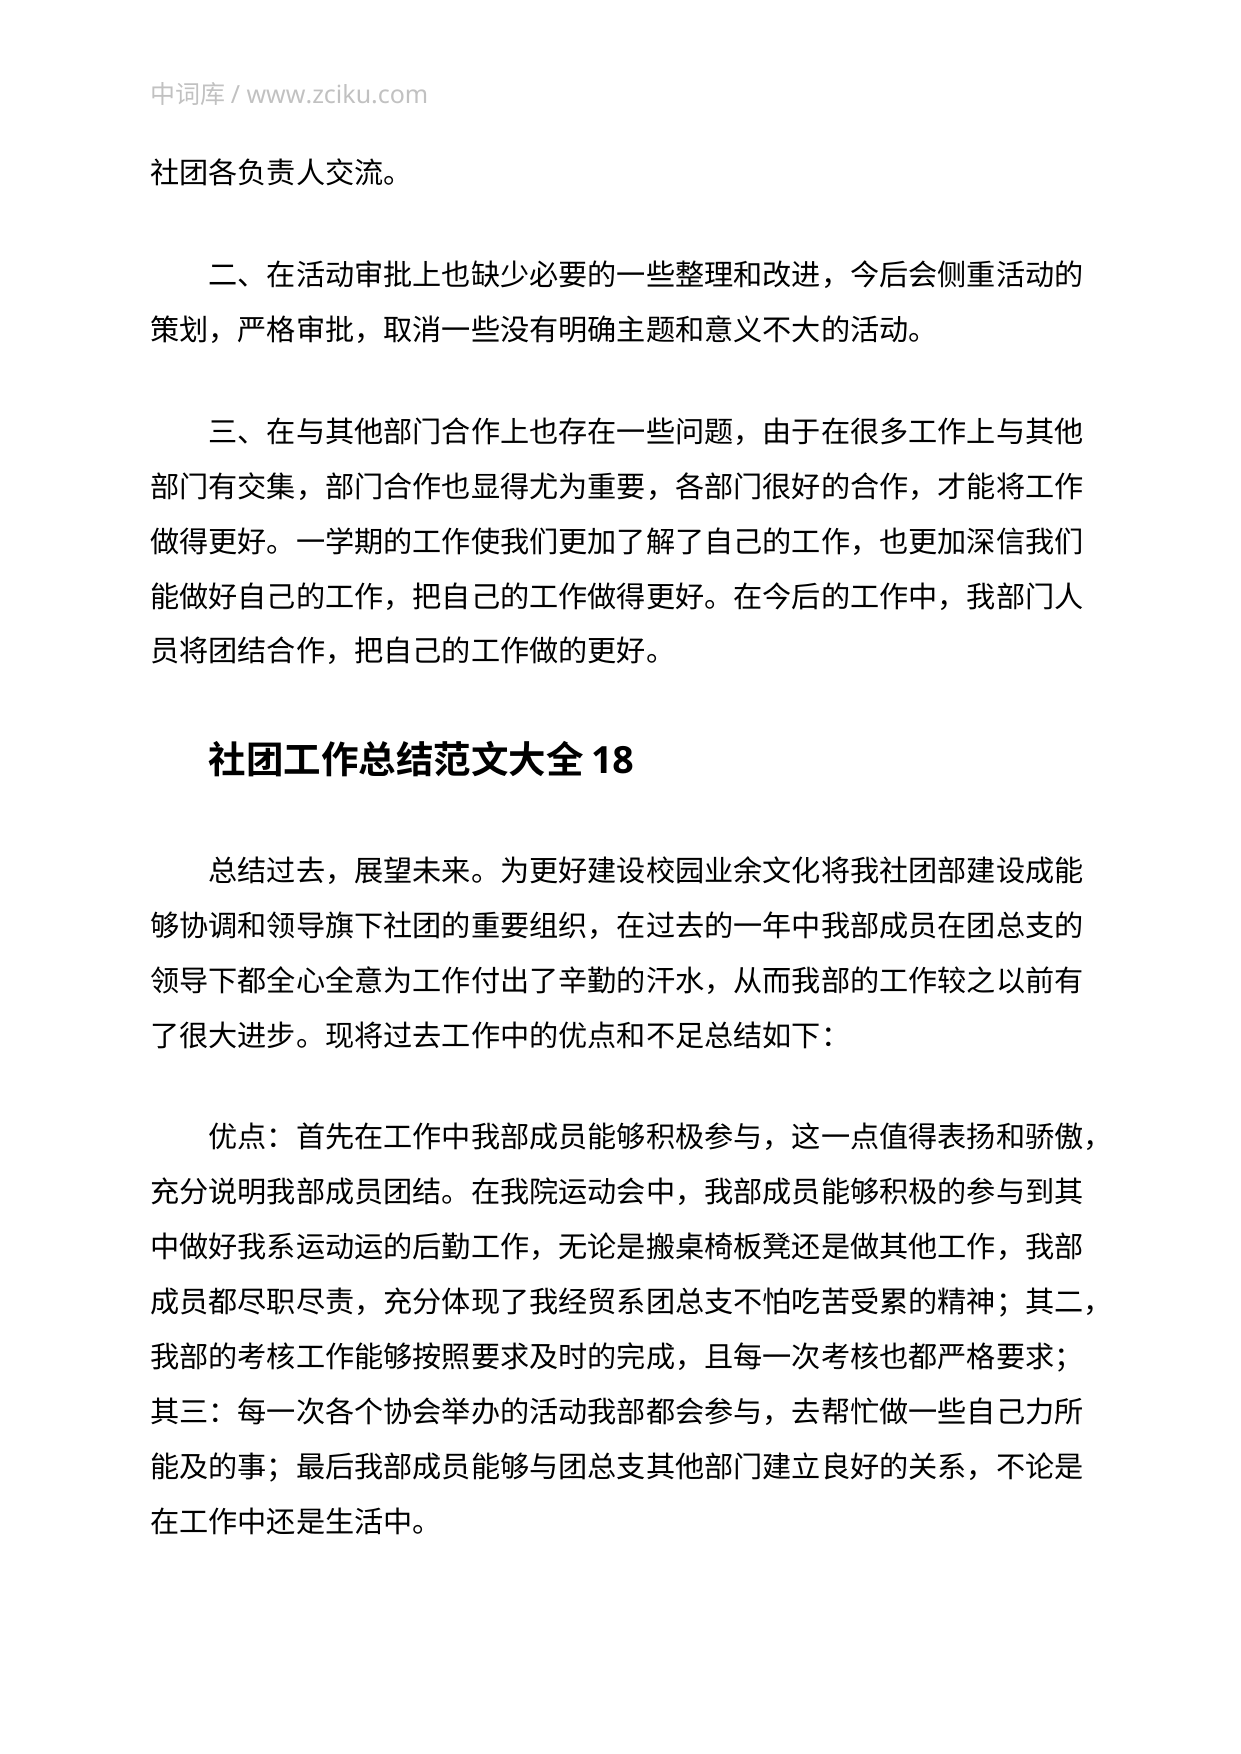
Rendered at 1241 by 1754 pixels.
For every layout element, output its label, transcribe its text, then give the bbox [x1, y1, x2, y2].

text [150, 150, 1090, 192]
text 三、在与其他部门合作上也存在一些问题，由于在很多工作上与其他部门有交集，部门合作也显得尤为重要，各部门很好的合作，才能将工作做得更好。一学期的工作使我们更加了解了自己的工作，也更加深信我们能做好自己的工作，把自己的工作做得更好。在今后的工作中，我部门人员将团结合作，把自己的工作做的更好。 [150, 408, 1090, 670]
text 社团工作总结范文大全18 [150, 730, 1090, 784]
text 二、在活动审批上也缺少必要的一些整理和改进，今后会侧重活动的策划，严格审批，取消一些没有明确主题和意义不大的活动。 [150, 252, 1090, 349]
text 优点：首先在工作中我部成员能够积极参与，这一点值得表扬和骄傲，充分说明我部成员团结。在我院运动会中，我部成员能够积极的参与到其中做好我系运动运的后勤工作，无论是搬桌椅板凳还是做其他工作，我部成员都尽职尽责，充分体现了我经贸系团总支不怕吃苦受累的精神；其二，我部的考核工作能够按照要求及时的完成，且每一次考核也都严格要求；其三：每一次各个协会举办的活动我部都会参与，去帮忙做一些自己力所能及的事；最后我部成员能够与团总支其他部门建立良好的关系，不论是在工作中还是生活中。 [150, 1114, 1090, 1540]
text 总结过去，展望未来。为更好建设校园业余文化将我社团部建设成能够协调和领导旗下社团的重要组织，在过去的一年中我部成员在团总支的领导下都全心全意为工作付出了辛勤的汗水，从而我部的工作较之以前有了很大进步。现将过去工作中的优点和不足总结如下： [150, 847, 1090, 1054]
